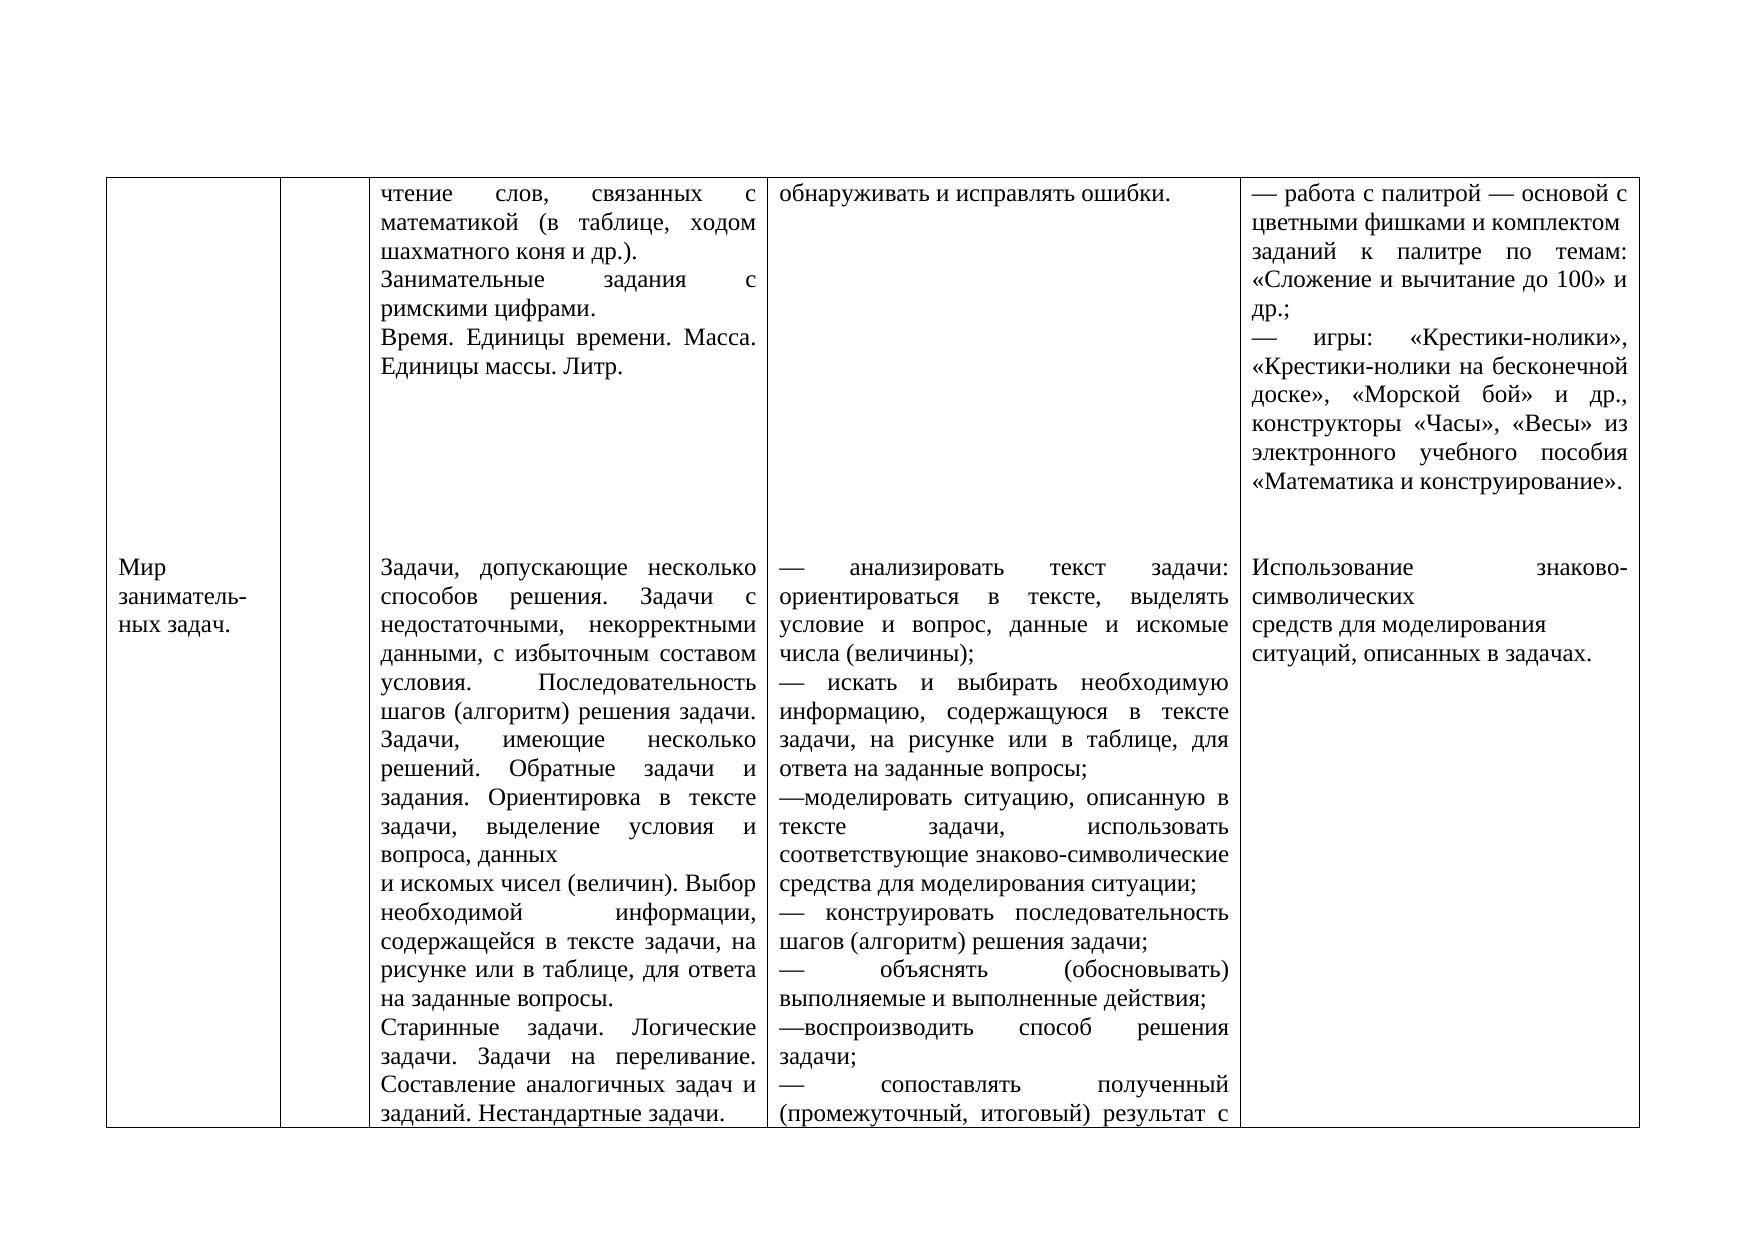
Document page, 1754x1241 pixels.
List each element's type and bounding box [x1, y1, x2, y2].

table_cell [1241, 178, 1639, 1127]
table_cell [281, 178, 369, 1127]
table_cell [370, 178, 767, 1127]
table_cell [107, 178, 280, 1127]
table_cell [768, 178, 1240, 1127]
